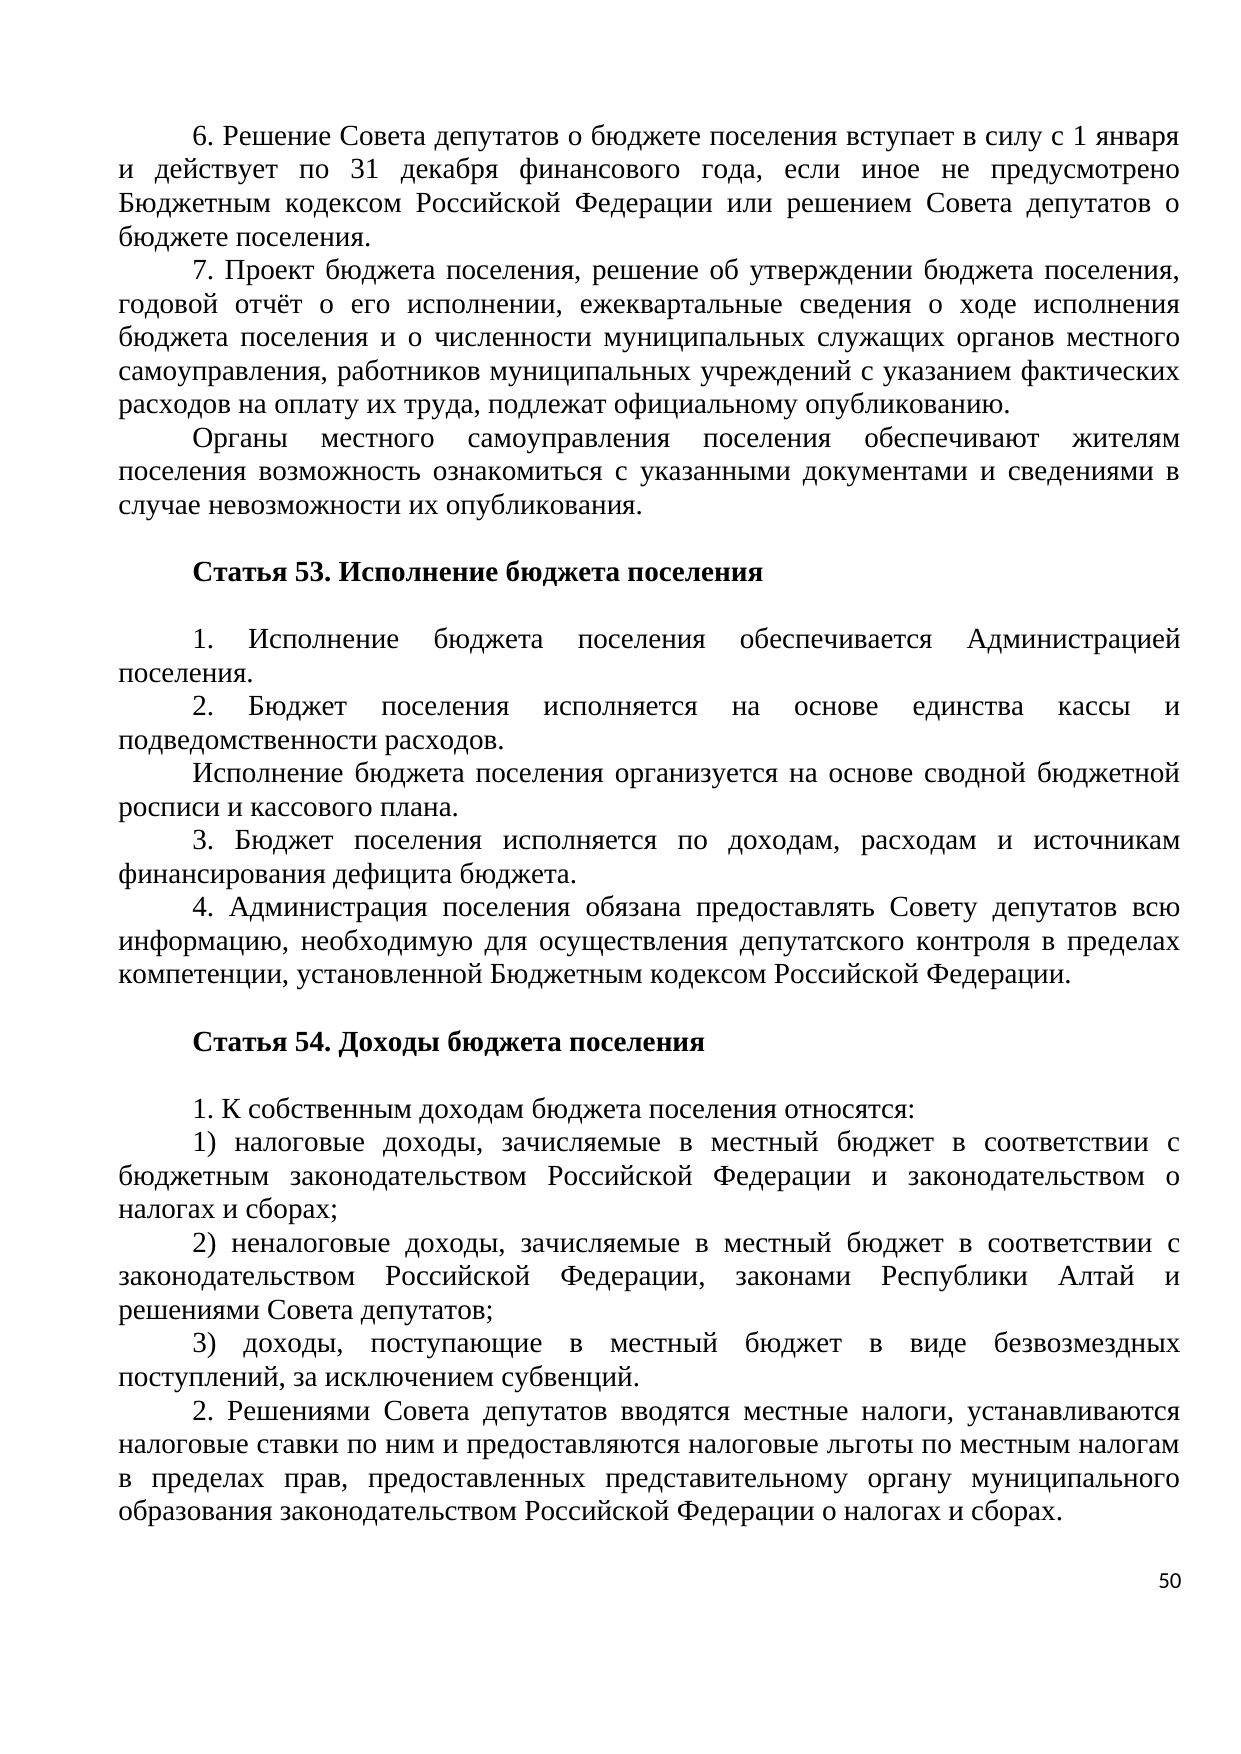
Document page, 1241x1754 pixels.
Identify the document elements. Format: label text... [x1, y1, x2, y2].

subtitle 3) доходы, поступающие в местный бюджет в виде безвозмездных поступлений, за исключением субвенций. [118, 1326, 1181, 1393]
subtitle 1. К собственным доходам бюджета поселения относятся: [118, 1091, 1181, 1124]
subtitle 2. Решениями Совета депутатов вводятся местные налоги, устанавливаются налоговые ставки по ним и предоставляются налоговые льготы по местным налогам в пределах прав, предоставленных представительному органу муниципального образования законодательством Российской Федерации о налогах и сборах. [118, 1393, 1181, 1527]
text 2. Бюджет поселения исполняется на основе единства кассы и подведомственности расходов. [118, 688, 1181, 755]
text Исполнение бюджета поселения организуется на основе сводной бюджетной росписи и кассового плана. [118, 755, 1181, 822]
subtitle 1) налоговые доходы, зачисляемые в местный бюджет в соответствии с бюджетным законодательством Российской Федерации и законодательством о налогах и сборах; [118, 1124, 1181, 1225]
subtitle Статья 54. Доходы бюджета поселения [118, 1024, 1181, 1057]
text 7. Проект бюджета поселения, решение об утверждении бюджета поселения, годовой отчёт о его исполнении, ежеквартальные сведения о ходе исполнения бюджета поселения и о численности муниципальных служащих органов местного самоуправления, работников муниципальных учреждений с указанием фактических расходов на оплату их труда, подлежат официальному опубликованию. [118, 252, 1181, 420]
text 3. Бюджет поселения исполняется по доходам, расходам и источникам финансирования дефицита бюджета. [118, 822, 1181, 889]
text 4. Администрация поселения обязана предоставлять Совету депутатов всю информацию, необходимую для осуществления депутатского контроля в пределах компетенции, установленной Бюджетным кодексом Российской Федерации. [118, 889, 1181, 990]
text 1. Исполнение бюджета поселения обеспечивается Администрацией поселения. [118, 621, 1181, 688]
text Органы местного самоуправления поселения обеспечивают жителям поселения возможность ознакомиться с указанными документами и сведениями в случае невозможности их опубликования. [118, 420, 1181, 521]
text 6. Решение Совета депутатов о бюджете поселения вступает в силу с 1 января и действует по 31 декабря финансового года, если иное не предусмотрено Бюджетным кодексом Российской Федерации или решением Совета депутатов о бюджете поселения. [118, 118, 1181, 252]
subtitle 2) неналоговые доходы, зачисляемые в местный бюджет в соответствии с законодательством Российской Федерации, законами Республики Алтай и решениями Совета депутатов; [118, 1225, 1181, 1326]
text Статья 53. Исполнение бюджета поселения [118, 554, 1181, 588]
